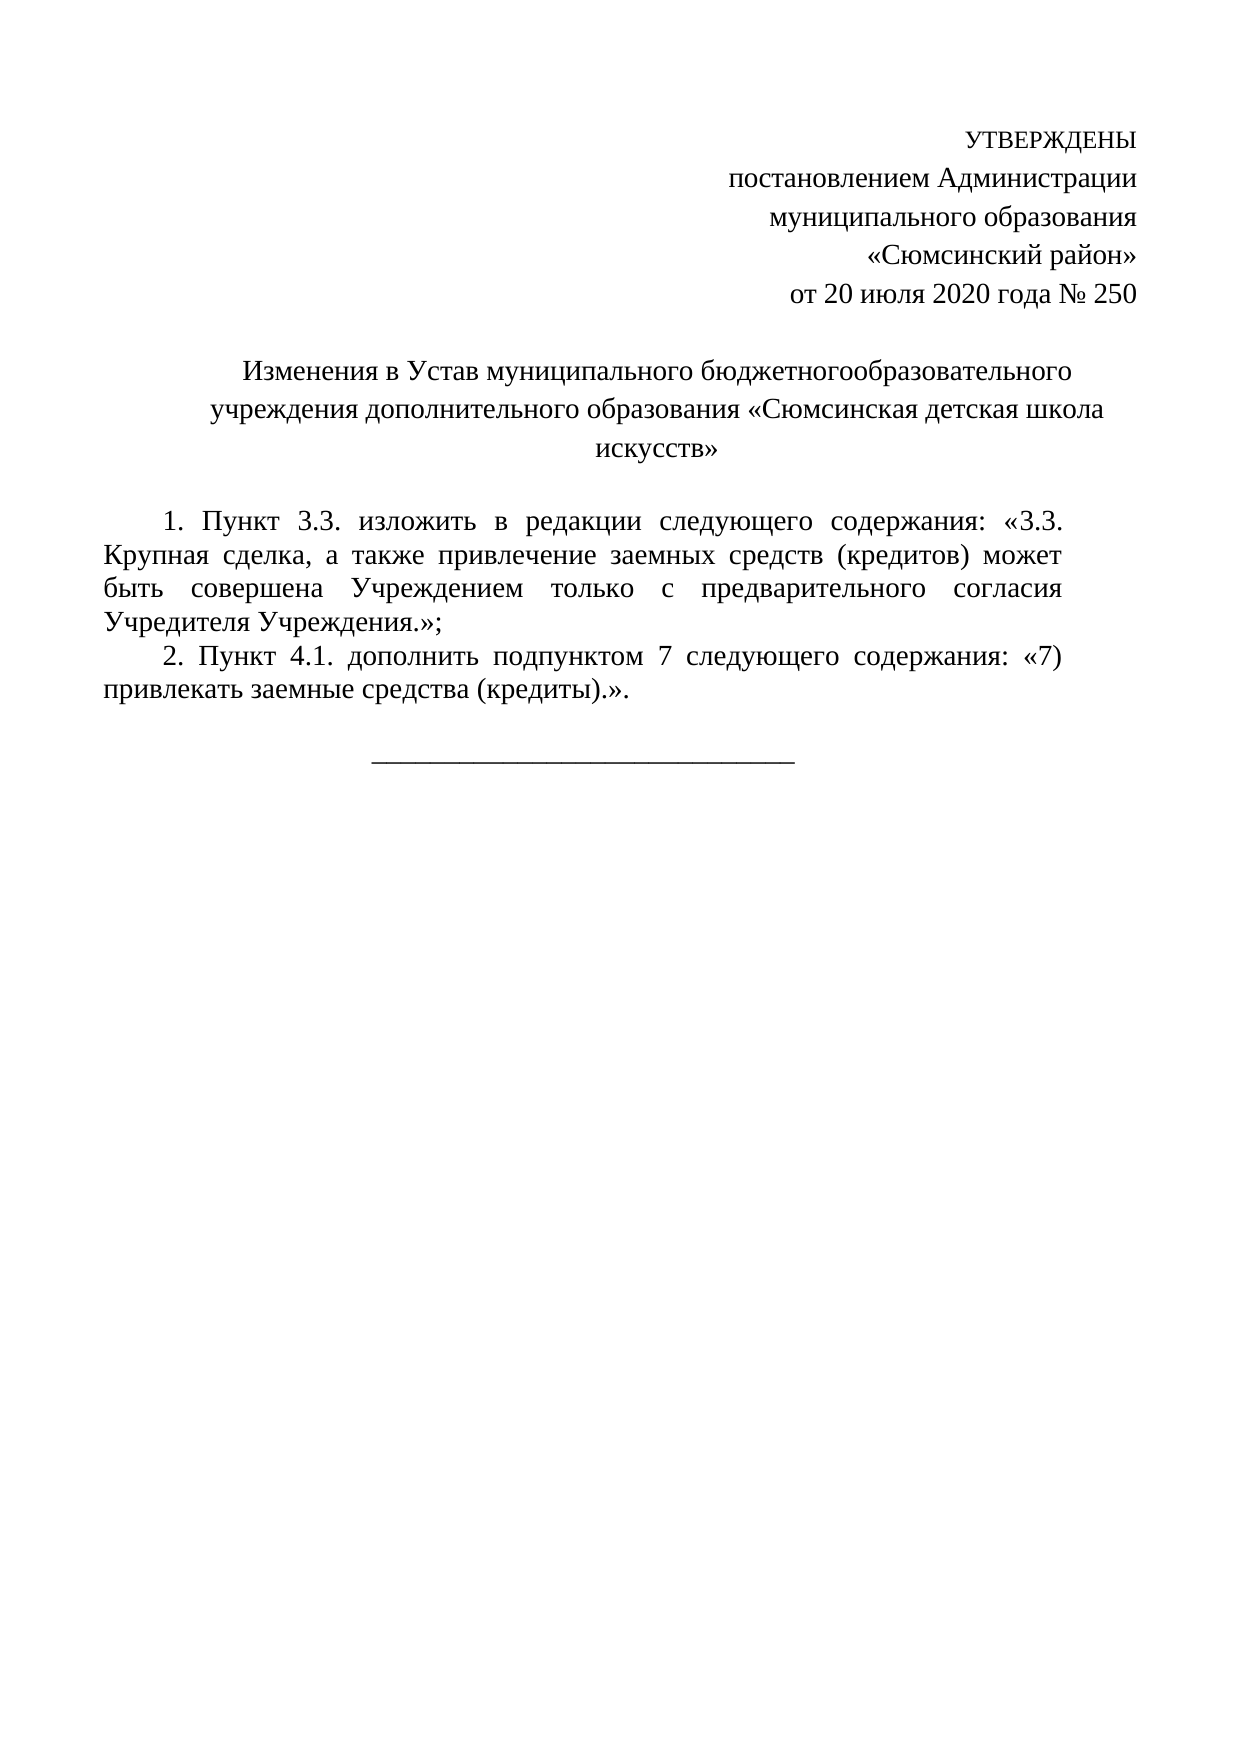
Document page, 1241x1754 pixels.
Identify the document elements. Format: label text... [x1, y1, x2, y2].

text Изменения в Устав муниципального бюджетногообразовательного учреждения дополнительного образования «Сюмсинская детская школа искусств» [103, 349, 1063, 465]
text муниципального образования [103, 195, 1063, 234]
text _____________________________ [103, 733, 1063, 766]
text 2. Пункт 4.1. дополнить подпунктом 7 следующего содержания: «7) привлекать заемные средства (кредиты).». [103, 638, 1063, 705]
text от 20 июля 2020 года № 250 [103, 272, 1063, 311]
text 1. Пункт 3.3. изложить в редакции следующего содержания: «3.3. Крупная сделка, а также привлечение заемных средств (кредитов) может быть совершена Учреждением только с предварительного согласия Учредителя Учреждения.»; [103, 503, 1063, 638]
text УТВЕРЖДЕНЫ [103, 118, 1137, 157]
text «Сюмсинский район» [103, 234, 1063, 272]
text постановлением Администрации [103, 157, 1063, 195]
